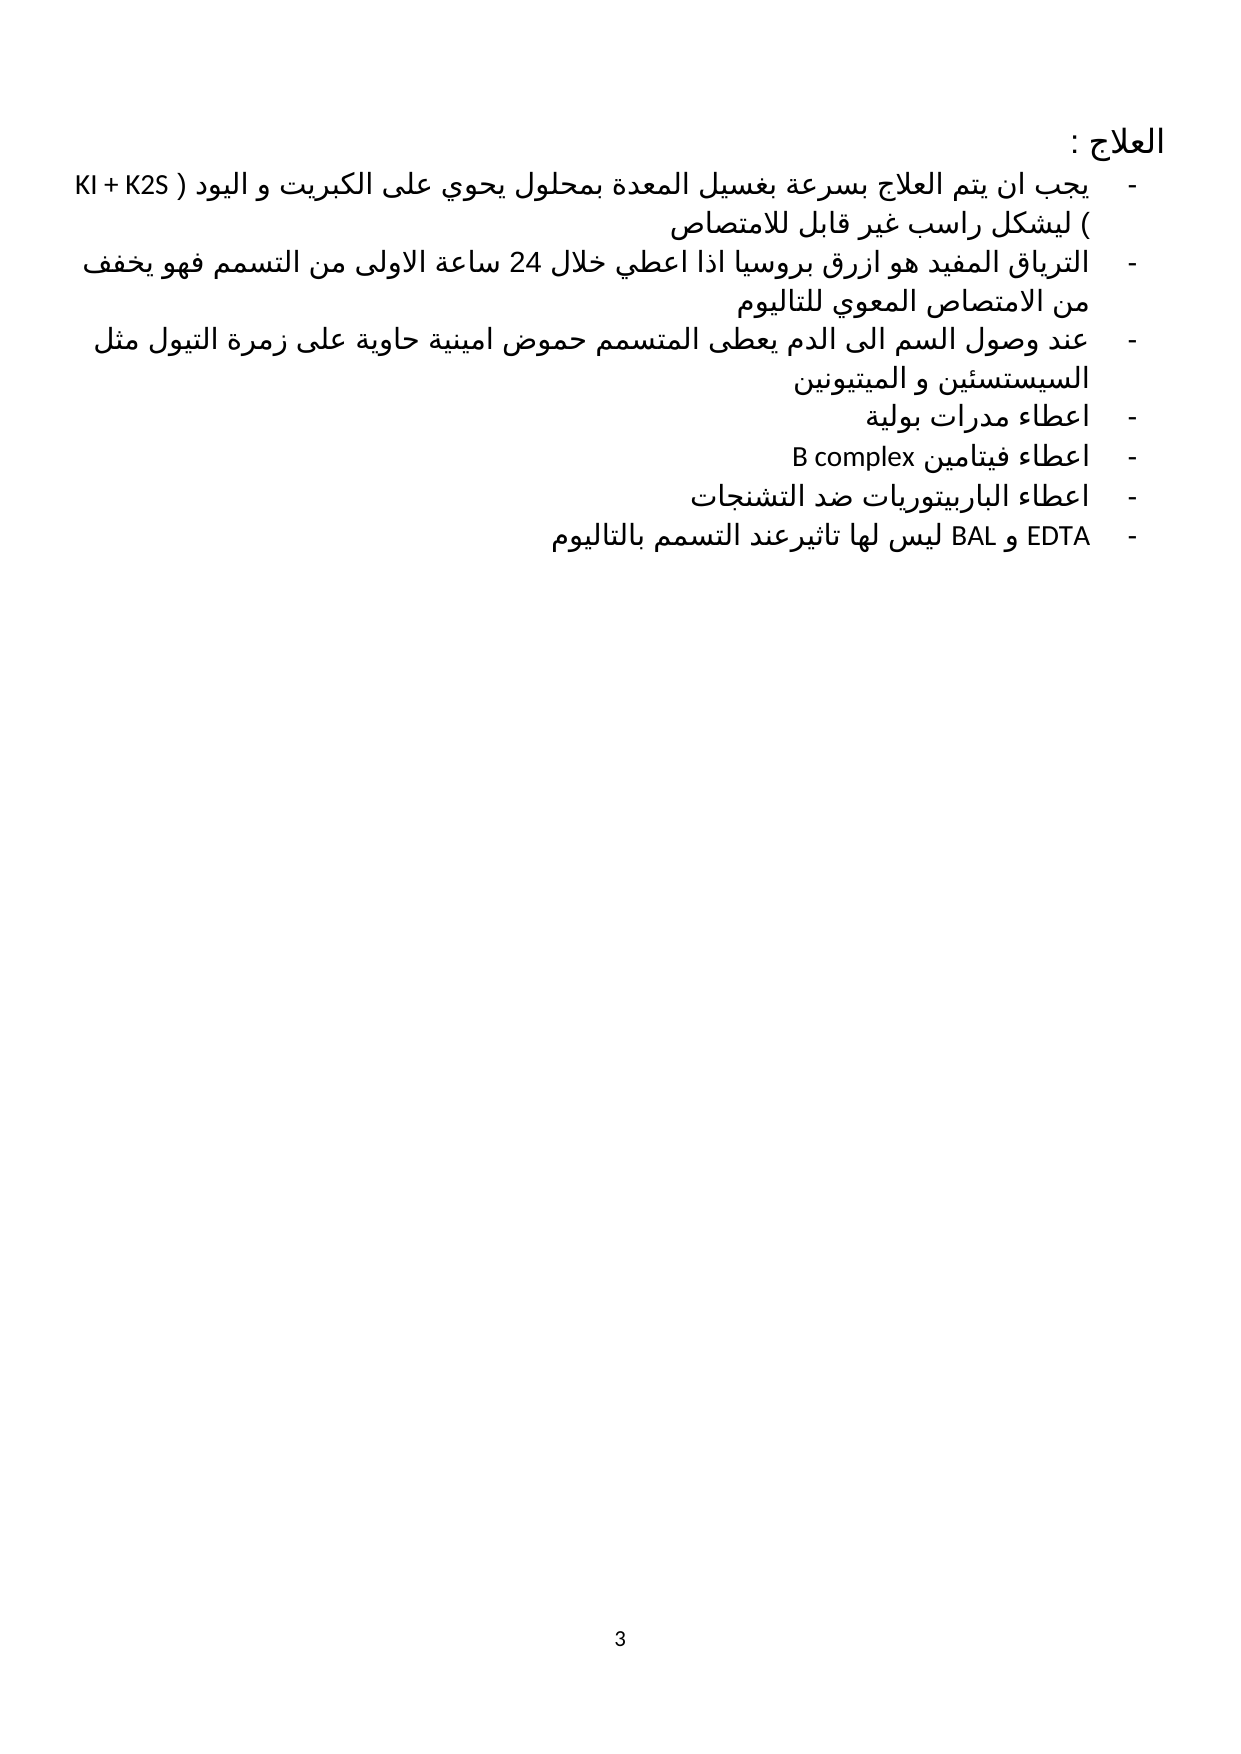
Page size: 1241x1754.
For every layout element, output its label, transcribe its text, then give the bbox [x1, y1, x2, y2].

list يجب ان يتم العلاج بسرعة بغسيل المعدة بمحلول يحوي على الكبريت و اليود ( KI + K2S ) ليشكل راسب غير قابل للامتصاص [75, 166, 1128, 240]
list اعطاء مدرات بولية [75, 399, 1128, 433]
list عند وصول السم الى الدم يعطى المتسمم حموض امينية حاوية على زمرة التيول مثل السيستسئين و الميتيونين [75, 322, 1128, 394]
list EDTA و BAL ليس لها تاثيرعند التسمم بالتاليوم [75, 517, 1128, 553]
list اعطاء فيتامين B complex [75, 438, 1128, 473]
list اعطاء الباربيتوريات ضد التشنجات [75, 479, 1128, 512]
list الترياق المفيد هو ازرق بروسيا اذا اعطي خلال 24 ساعة الاولى من التسمم فهو يخفف من الامتصاص المعوي للتاليوم [75, 245, 1128, 317]
text العلاج : [75, 122, 1165, 160]
